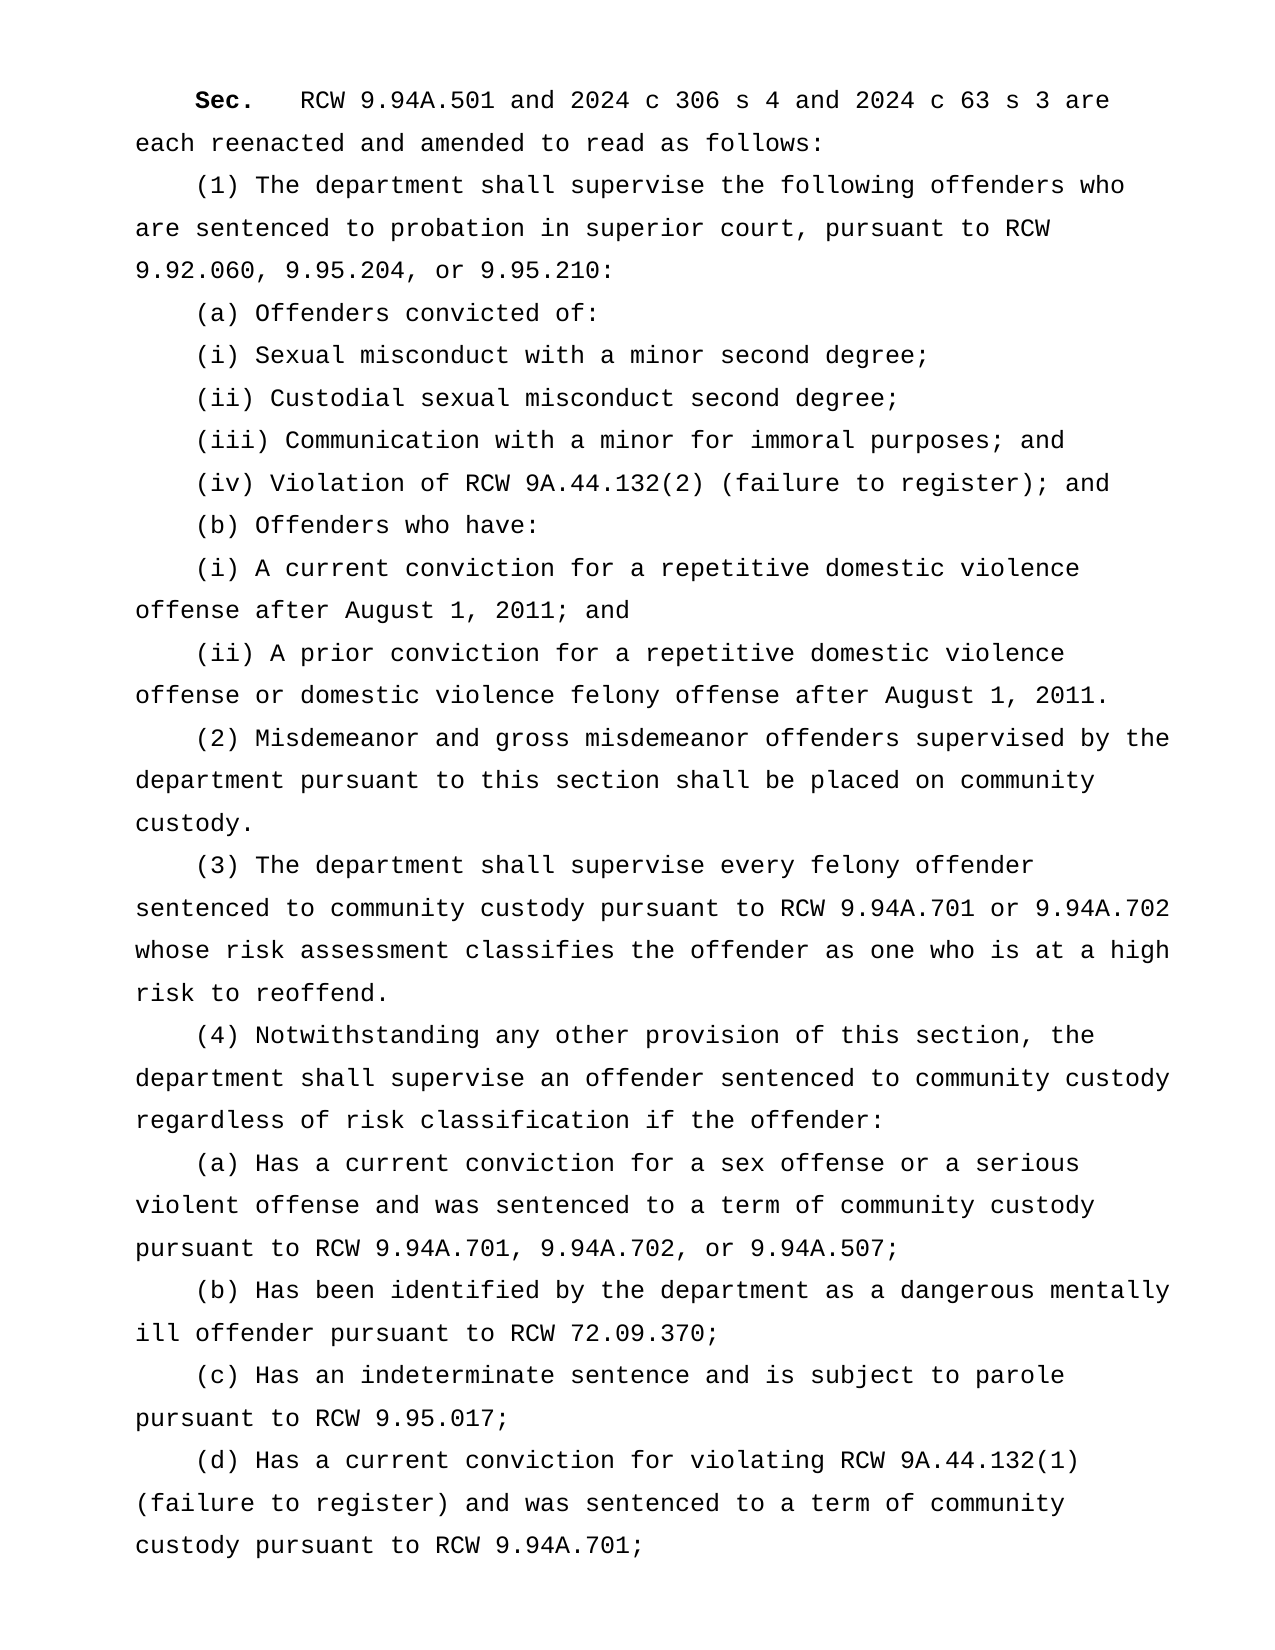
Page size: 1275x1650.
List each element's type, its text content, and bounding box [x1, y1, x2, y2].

text (a) Has a current conviction for a sex offense or a serious violent offense and was sentenced to a term of community custody pursuant to RCW 9.94A.701, 9.94A.702, or 9.94A.507; [135, 1137, 1170, 1265]
text (iii) Communication with a minor for immoral purposes; and [135, 415, 1170, 457]
text (b) Offenders who have: [135, 500, 1170, 542]
text (a) Offenders convicted of: [135, 287, 1170, 330]
text (c) Has an indeterminate sentence and is subject to parole pursuant to RCW 9.95.017; [135, 1350, 1170, 1435]
text (ii) Custodial sexual misconduct second degree; [135, 372, 1170, 415]
text (i) Sexual misconduct with a minor second degree; [135, 330, 1170, 372]
text (ii) A prior conviction for a repetitive domestic violence offense or domestic violence felony offense after August 1, 2011. [135, 627, 1170, 712]
text (b) Has been identified by the department as a dangerous mentally ill offender pursuant to RCW 72.09.370; [135, 1265, 1170, 1350]
text (1) The department shall supervise the following offenders who are sentenced to probation in superior court, pursuant to RCW 9.92.060, 9.95.204, or 9.95.210: [135, 160, 1170, 287]
text Sec. RCW 9.94A.501 and 2024 c 306 s 4 and 2024 c 63 s 3 are each reenacted and amended to read as follows: [135, 75, 1170, 160]
text (2) Misdemeanor and gross misdemeanor offenders supervised by the department pursuant to this section shall be placed on community custody. [135, 712, 1170, 840]
text (4) Notwithstanding any other provision of this section, the department shall supervise an offender sentenced to community custody regardless of risk classification if the offender: [135, 1010, 1170, 1137]
text (d) Has a current conviction for violating RCW 9A.44.132(1) (failure to register) and was sentenced to a term of community custody pursuant to RCW 9.94A.701; [135, 1435, 1170, 1562]
text (i) A current conviction for a repetitive domestic violence offense after August 1, 2011; and [135, 542, 1170, 627]
text (3) The department shall supervise every felony offender sentenced to community custody pursuant to RCW 9.94A.701 or 9.94A.702 whose risk assessment classifies the offender as one who is at a high risk to reoffend. [135, 840, 1170, 1010]
text (iv) Violation of RCW 9A.44.132(2) (failure to register); and [135, 457, 1170, 500]
